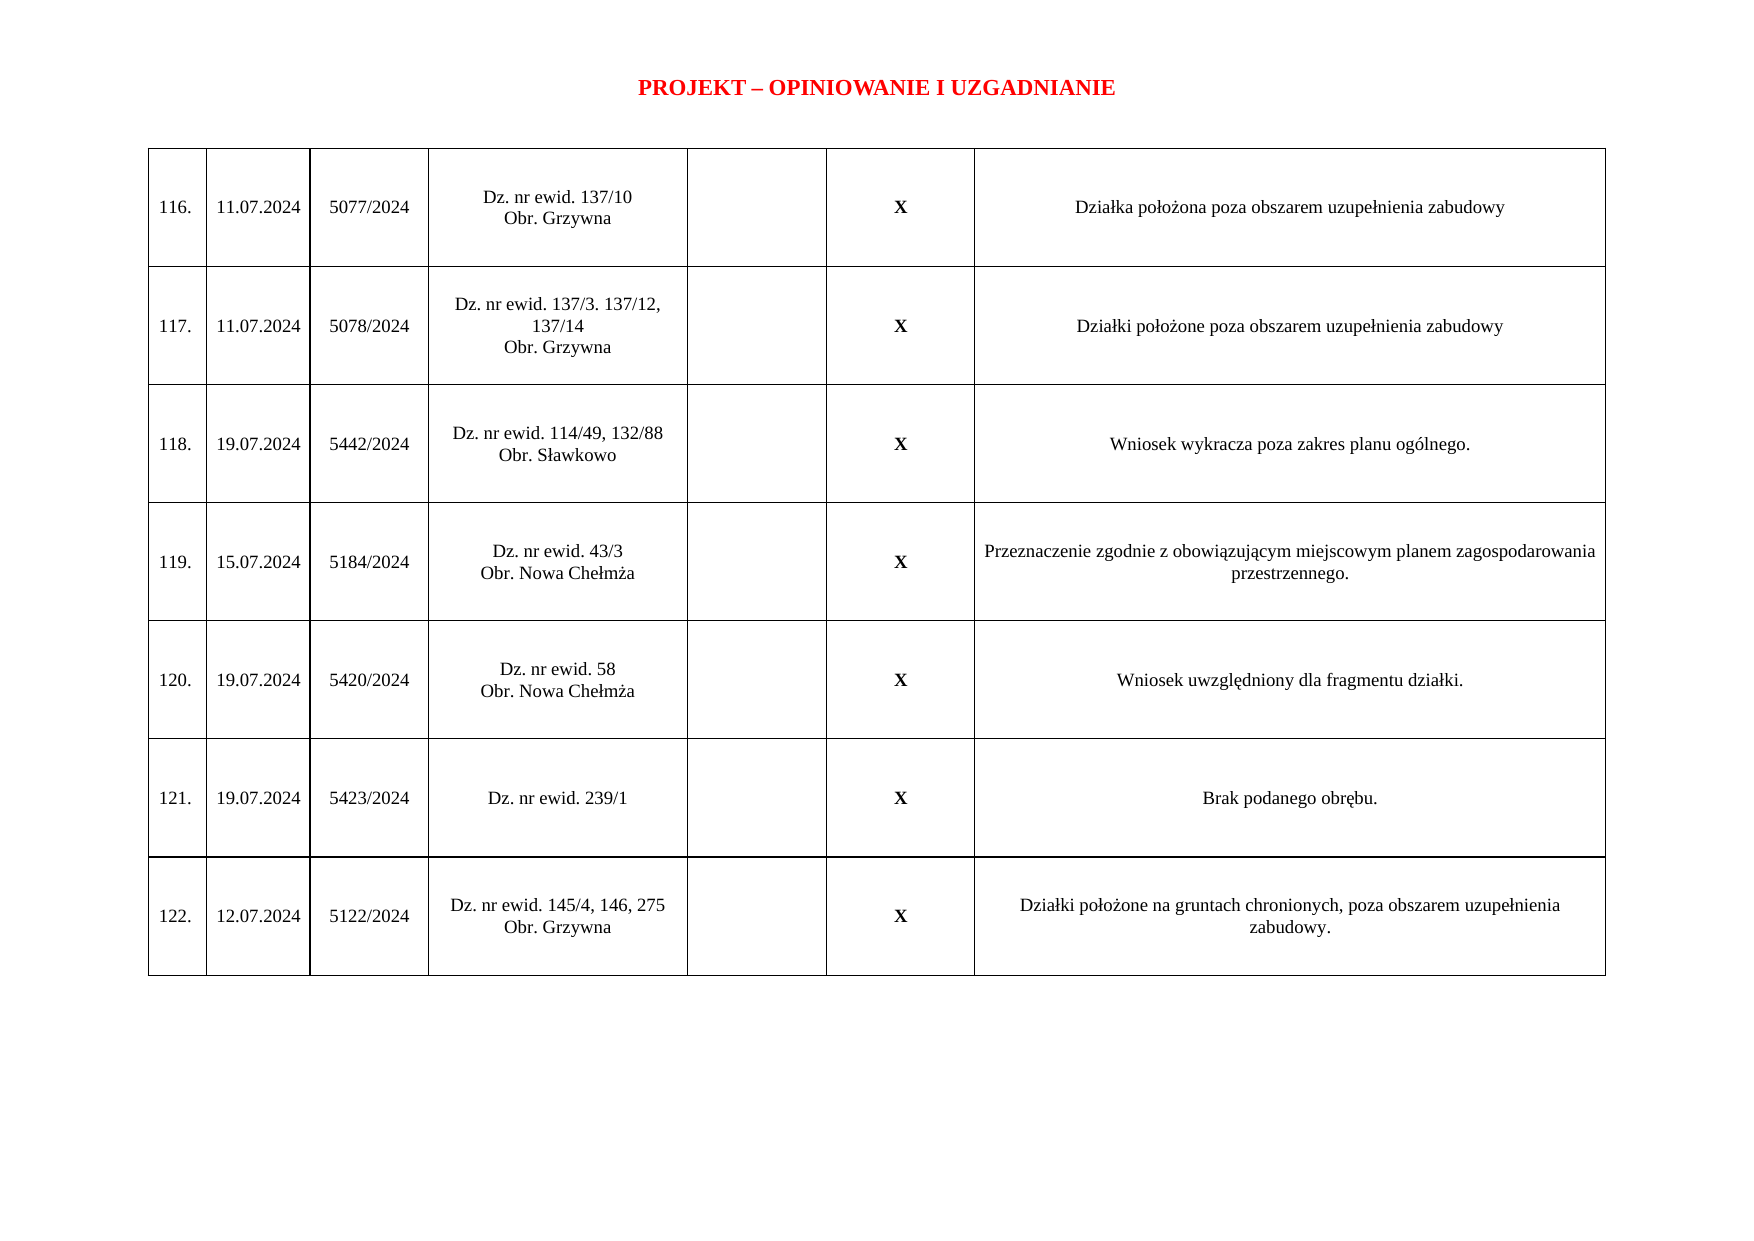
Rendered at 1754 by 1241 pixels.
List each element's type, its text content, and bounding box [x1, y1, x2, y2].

table_cell 19.07.2024 [207, 739, 309, 856]
table_cell Działki położone na gruntach chronionych, poza obszarem uzupełnienia zabudowy. [975, 858, 1605, 974]
table_cell 15.07.2024 [207, 503, 309, 620]
table_cell 5077/2024 [311, 149, 428, 266]
table_cell X [827, 385, 974, 502]
table_cell [149, 621, 206, 738]
table_cell X [827, 267, 974, 384]
table_cell 19.07.2024 [207, 385, 309, 502]
table_cell 5078/2024 [311, 267, 428, 384]
table_cell 5420/2024 [311, 621, 428, 738]
table_cell [688, 385, 826, 502]
table_cell Wniosek uwzględniony dla fragmentu działki. [975, 621, 1605, 738]
table_cell [688, 621, 826, 738]
table_cell Przeznaczenie zgodnie z obowiązującym miejscowym planem zagospodarowania przestrzennego. [975, 503, 1605, 620]
table_cell [149, 385, 206, 502]
table_cell Wniosek wykracza poza zakres planu ogólnego. [975, 385, 1605, 502]
table_cell X [827, 739, 974, 856]
table_cell Dz. nr ewid. 145/4, 146, 275 Obr. Grzywna [429, 858, 687, 974]
table_cell [688, 858, 826, 974]
table_cell Dz. nr ewid. 58 Obr. Nowa Chełmża [429, 621, 687, 738]
table_cell Działki położone poza obszarem uzupełnienia zabudowy [975, 267, 1605, 384]
table_cell X [827, 149, 974, 266]
table_cell 5122/2024 [311, 858, 428, 974]
table_cell Dz. nr ewid. 137/10 Obr. Grzywna [429, 149, 687, 266]
table_cell 19.07.2024 [207, 621, 309, 738]
table_cell [688, 503, 826, 620]
table_cell [149, 267, 206, 384]
table_cell Dz. nr ewid. 239/1 [429, 739, 687, 856]
table_cell 11.07.2024 [207, 149, 309, 266]
table_cell [149, 149, 206, 266]
table_cell 5184/2024 [311, 503, 428, 620]
table_cell [149, 858, 206, 974]
table_cell 5423/2024 [311, 739, 428, 856]
table_cell 12.07.2024 [207, 858, 309, 974]
table_cell 5442/2024 [311, 385, 428, 502]
table_cell [688, 267, 826, 384]
table_cell Dz. nr ewid. 114/49, 132/88 Obr. Sławkowo [429, 385, 687, 502]
table_cell Dz. nr ewid. 43/3 Obr. Nowa Chełmża [429, 503, 687, 620]
table_cell Dz. nr ewid. 137/3. 137/12, 137/14 Obr. Grzywna [429, 267, 687, 384]
table_cell Brak podanego obrębu. [975, 739, 1605, 856]
table_cell [688, 149, 826, 266]
table_cell [149, 739, 206, 856]
table_cell [688, 739, 826, 856]
table_cell X [827, 621, 974, 738]
table_cell X [827, 858, 974, 974]
table_cell X [827, 503, 974, 620]
table_cell 11.07.2024 [207, 267, 309, 384]
table_cell [149, 503, 206, 620]
table_cell Działka położona poza obszarem uzupełnienia zabudowy [975, 149, 1605, 266]
